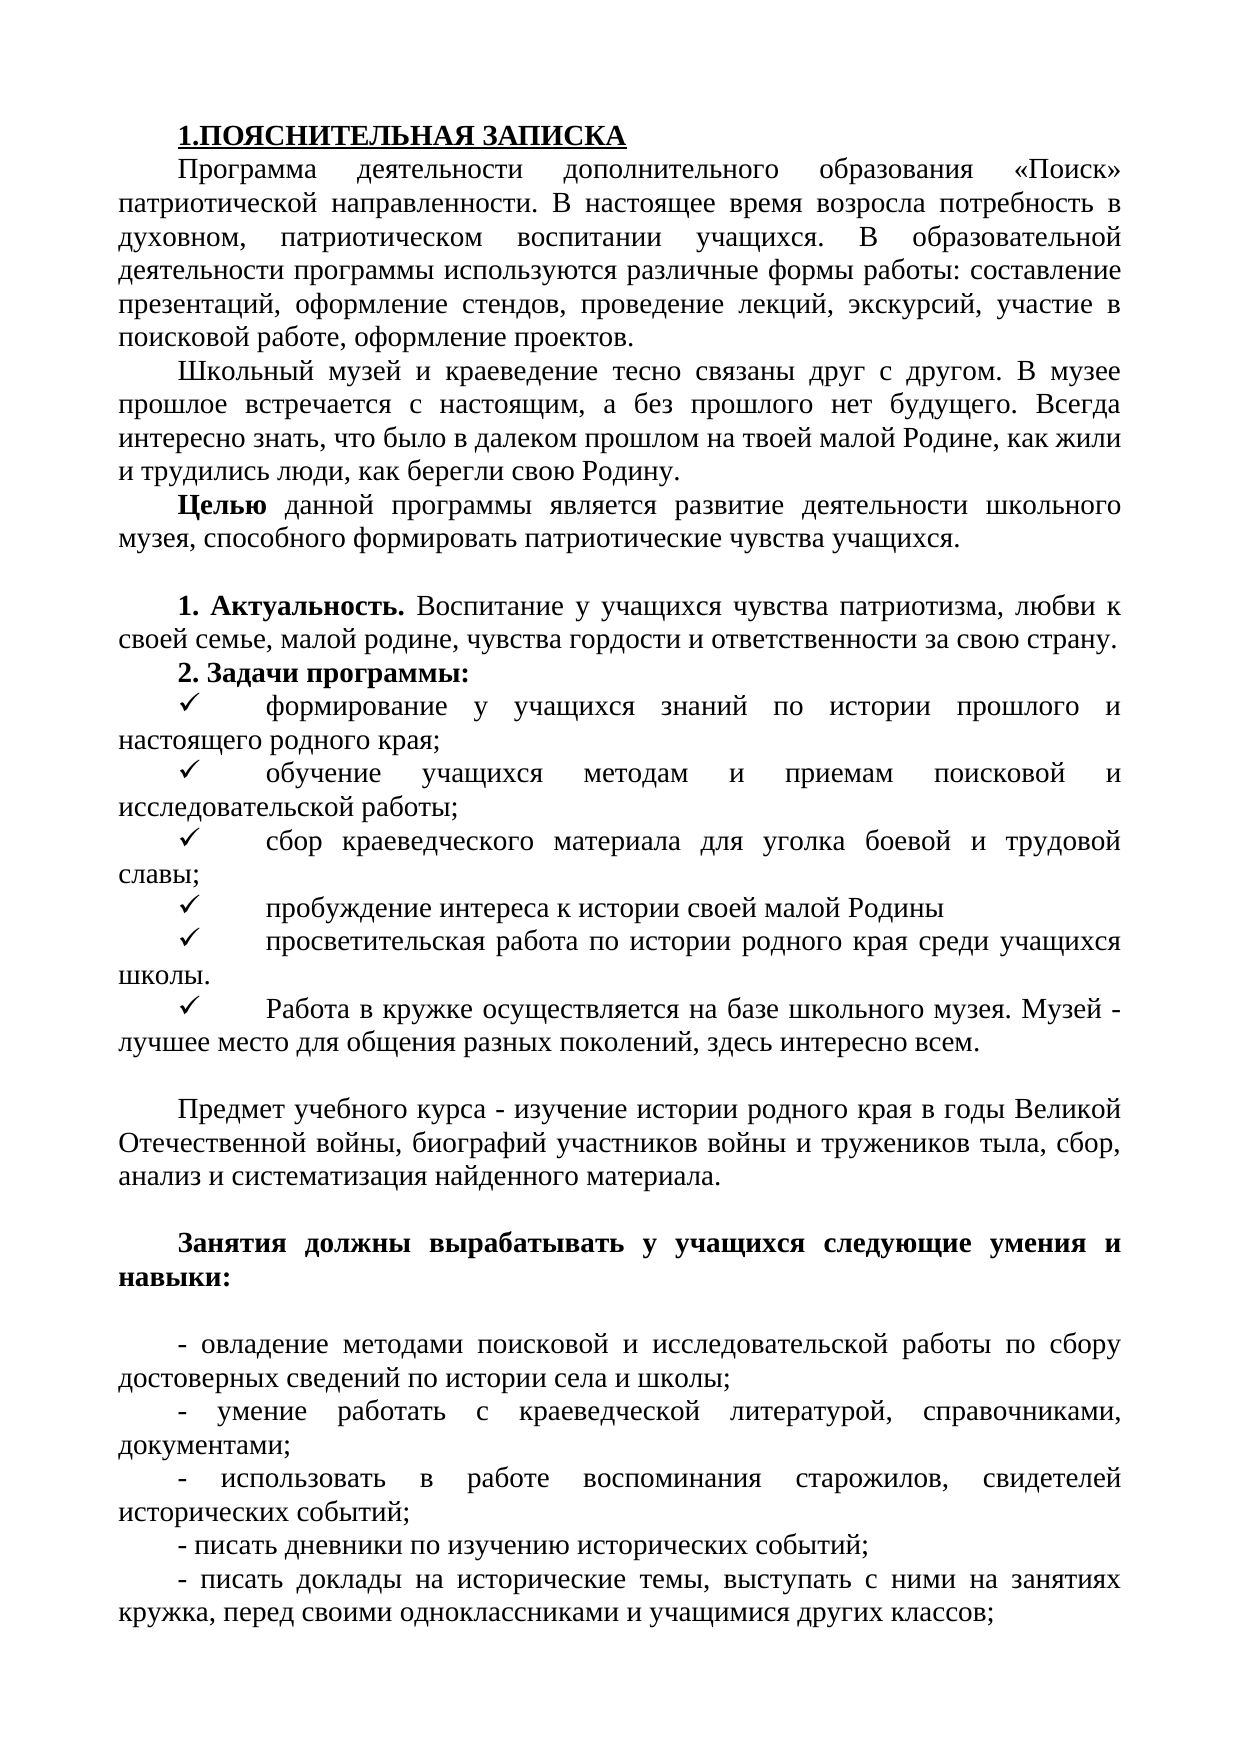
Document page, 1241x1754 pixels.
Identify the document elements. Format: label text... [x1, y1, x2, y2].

text Программа деятельности дополнительного образования «Поиск» патриотической направленности. В настоящее время возросла потребность в духовном, патриотическом воспитании учащихся. В образовательной деятельности программы используются различные формы работы: составление презентаций, оформление стендов, проведение лекций, экскурсий, участие в поисковой работе, оформление проектов. [118, 152, 1122, 353]
text - писать дневники по изучению исторических событий; [118, 1527, 1122, 1561]
text - писать доклады на исторические темы, выступать с ними на занятиях кружка, перед своими одноклассниками и учащимися других классов; [118, 1561, 1122, 1628]
text 2. Задачи программы: [118, 655, 1122, 688]
text - овладение методами поисковой и исследовательской работы по сбору достоверных сведений по истории села и школы; [118, 1326, 1122, 1393]
text - умение работать с краеведческой литературой, справочниками, документами; [118, 1393, 1122, 1460]
list формирование у учащихся знаний по истории прошлого и настоящего родного края; [118, 688, 1122, 756]
list обучение учащихся методам и приемам поисковой и исследовательской работы; [118, 756, 1122, 823]
text - использовать в работе воспоминания старожилов, свидетелей исторических событий; [118, 1460, 1122, 1527]
text Целью данной программы является развитие деятельности школьного музея, способного формировать патриотические чувства учащихся. [118, 487, 1122, 554]
text 1. Актуальность. Воспитание у учащихся чувства патриотизма, любви к своей семье, малой родине, чувства гордости и ответственности за свою страну. [118, 588, 1122, 655]
text Занятия должны вырабатывать у учащихся следующие умения и навыки: [118, 1226, 1122, 1293]
list Работа в кружке осуществляется на базе школьного музея. Музей - лучшее место для общения разных поколений, здесь интересно всем. [118, 991, 1122, 1058]
text Предмет учебного курса - изучение истории родного края в годы Великой Отечественной войны, биографий участников войны и тружеников тыла, сбор, анализ и систематизация найденного материала. [118, 1091, 1122, 1192]
list просветительская работа по истории родного края среди учащихся школы. [118, 923, 1122, 991]
list пробуждение интереса к истории своей малой Родины [118, 890, 1122, 923]
list сбор краеведческого материала для уголка боевой и трудовой славы; [118, 823, 1122, 890]
text Школьный музей и краеведение тесно связаны друг с другом. В музее прошлое встречается с настоящим, а без прошлого нет будущего. Всегда интересно знать, что было в далеком прошлом на твоей малой Родине, как жили и трудились люди, как берегли свою Родину. [118, 353, 1122, 487]
text 1.ПОЯСНИТЕЛЬНАЯ ЗАПИСКА [118, 118, 1122, 152]
